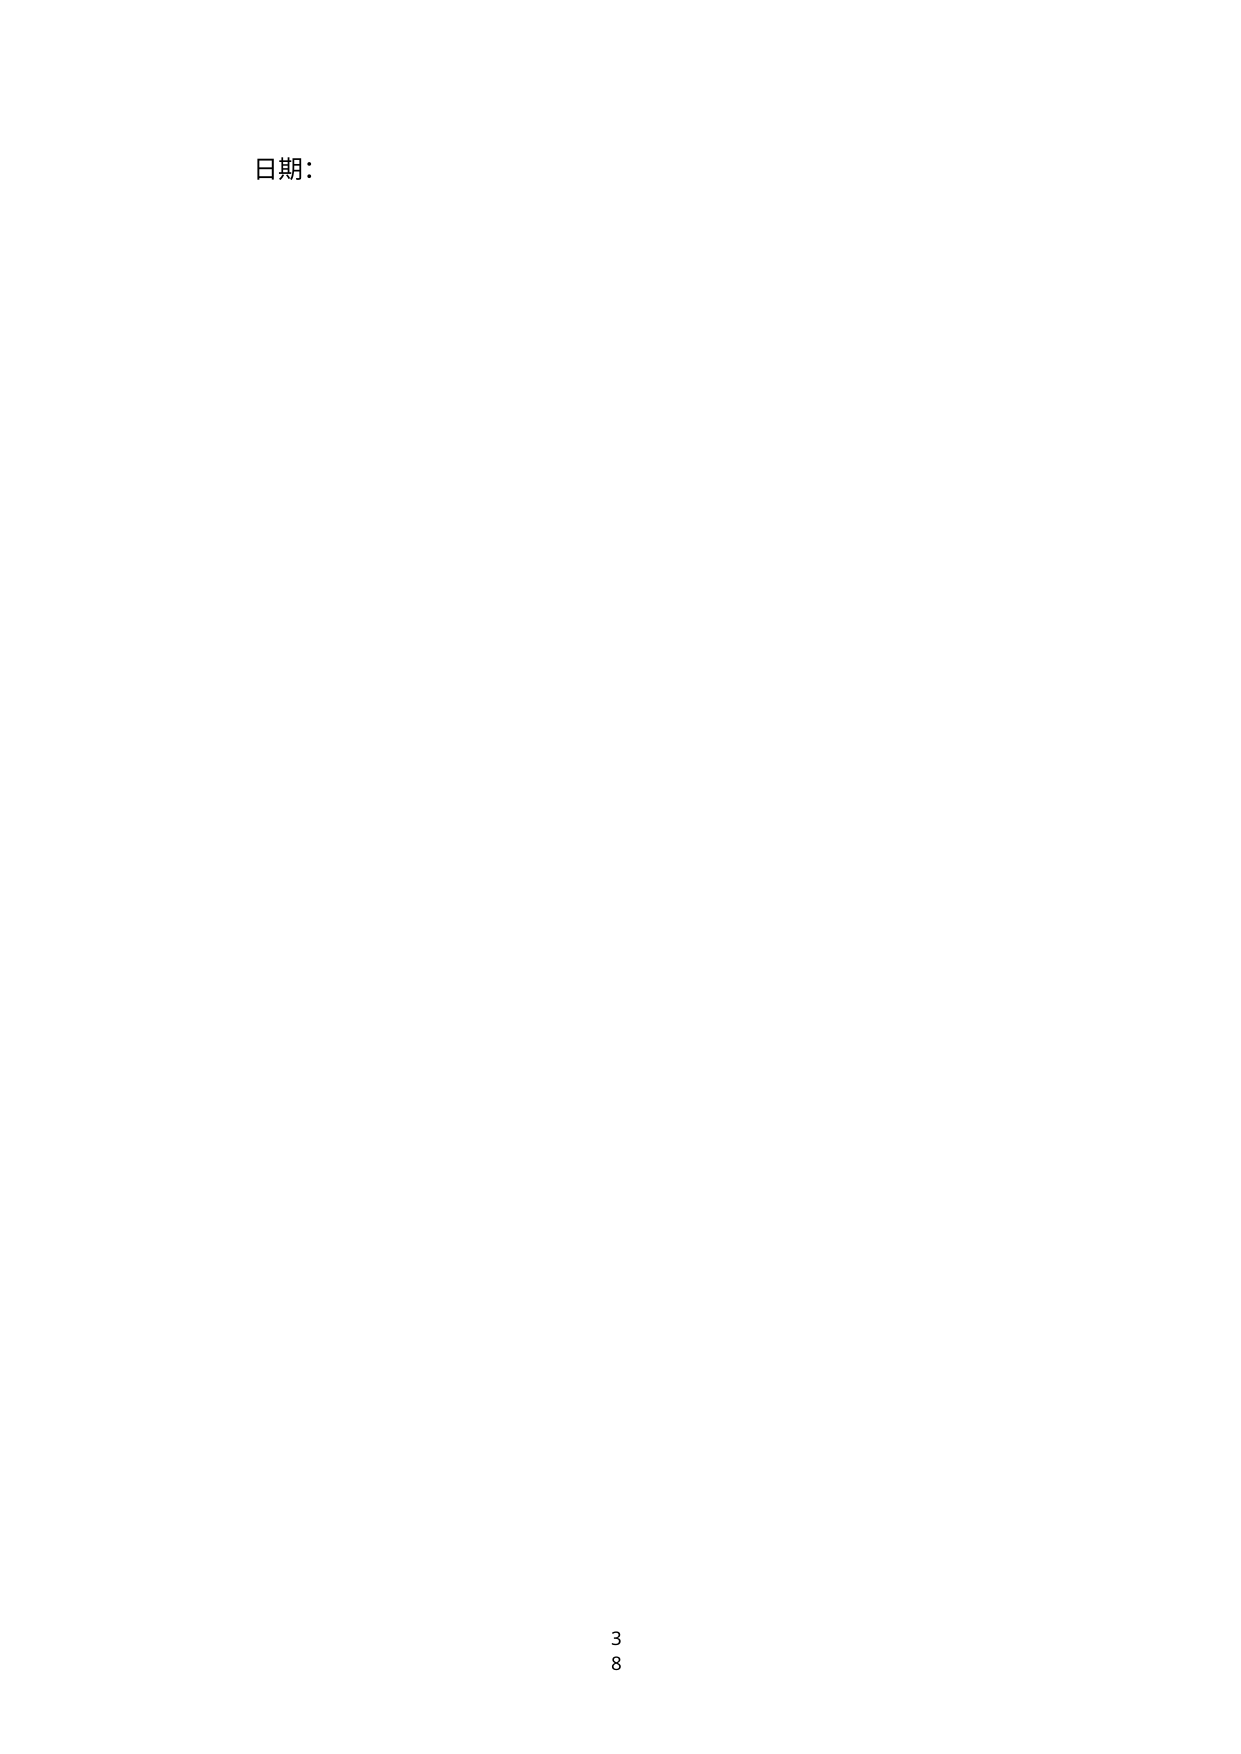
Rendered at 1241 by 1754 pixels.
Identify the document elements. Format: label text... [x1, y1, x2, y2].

text 日期： [203, 150, 1087, 186]
